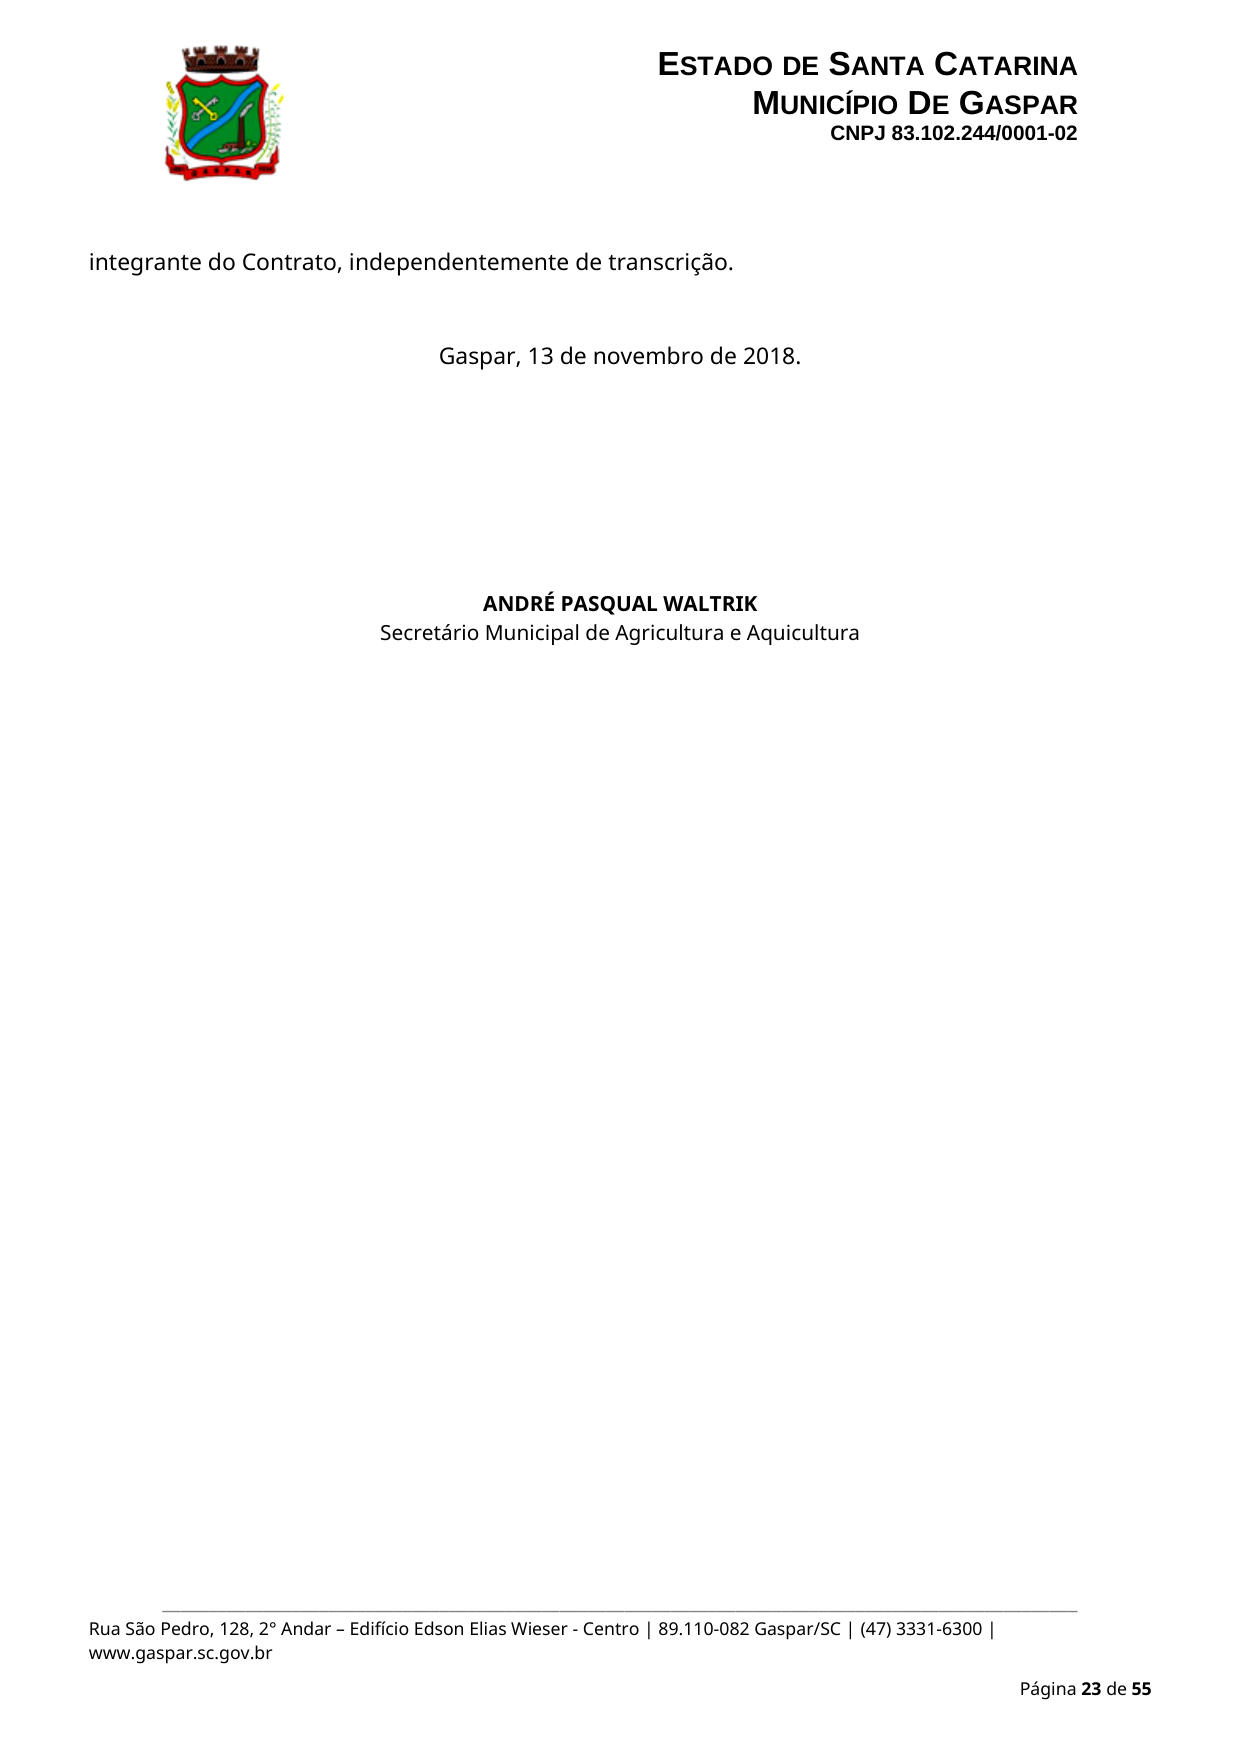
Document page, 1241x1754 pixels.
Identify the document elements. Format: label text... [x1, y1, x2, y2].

text O presente Edital e seus Anexos, bem como a proposta da licitante vencedora, farão parte integrante do Contrato, independentemente de transcrição. [89, 246, 1152, 277]
text Secretário Municipal de Agricultura e Aquicultura [89, 618, 1152, 646]
text Gaspar, 13 de novembro de 2018. [89, 339, 1152, 371]
text ANDRÉ PASQUAL WALTRIK [89, 589, 1152, 618]
picture [162, 44, 289, 183]
